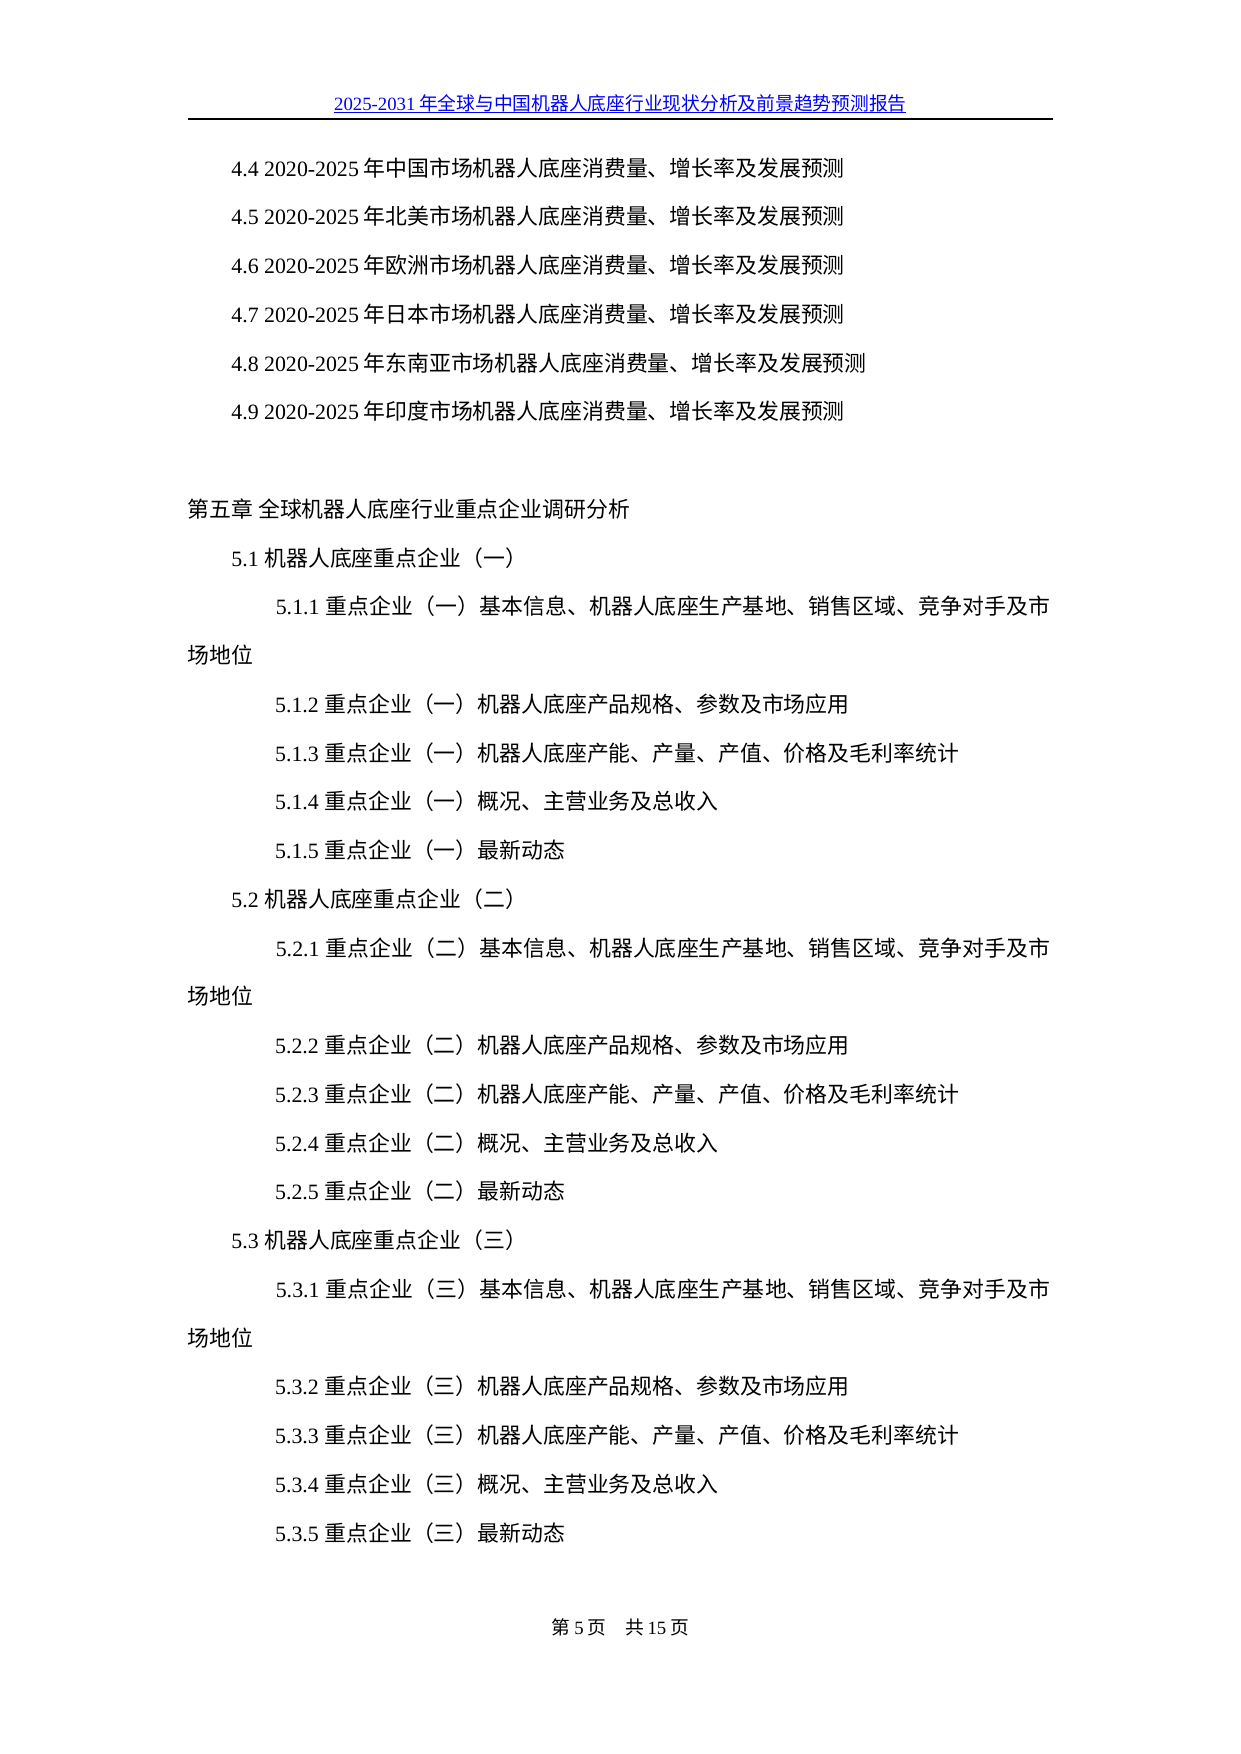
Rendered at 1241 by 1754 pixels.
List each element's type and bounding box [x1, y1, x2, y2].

text [187, 150, 1053, 1548]
